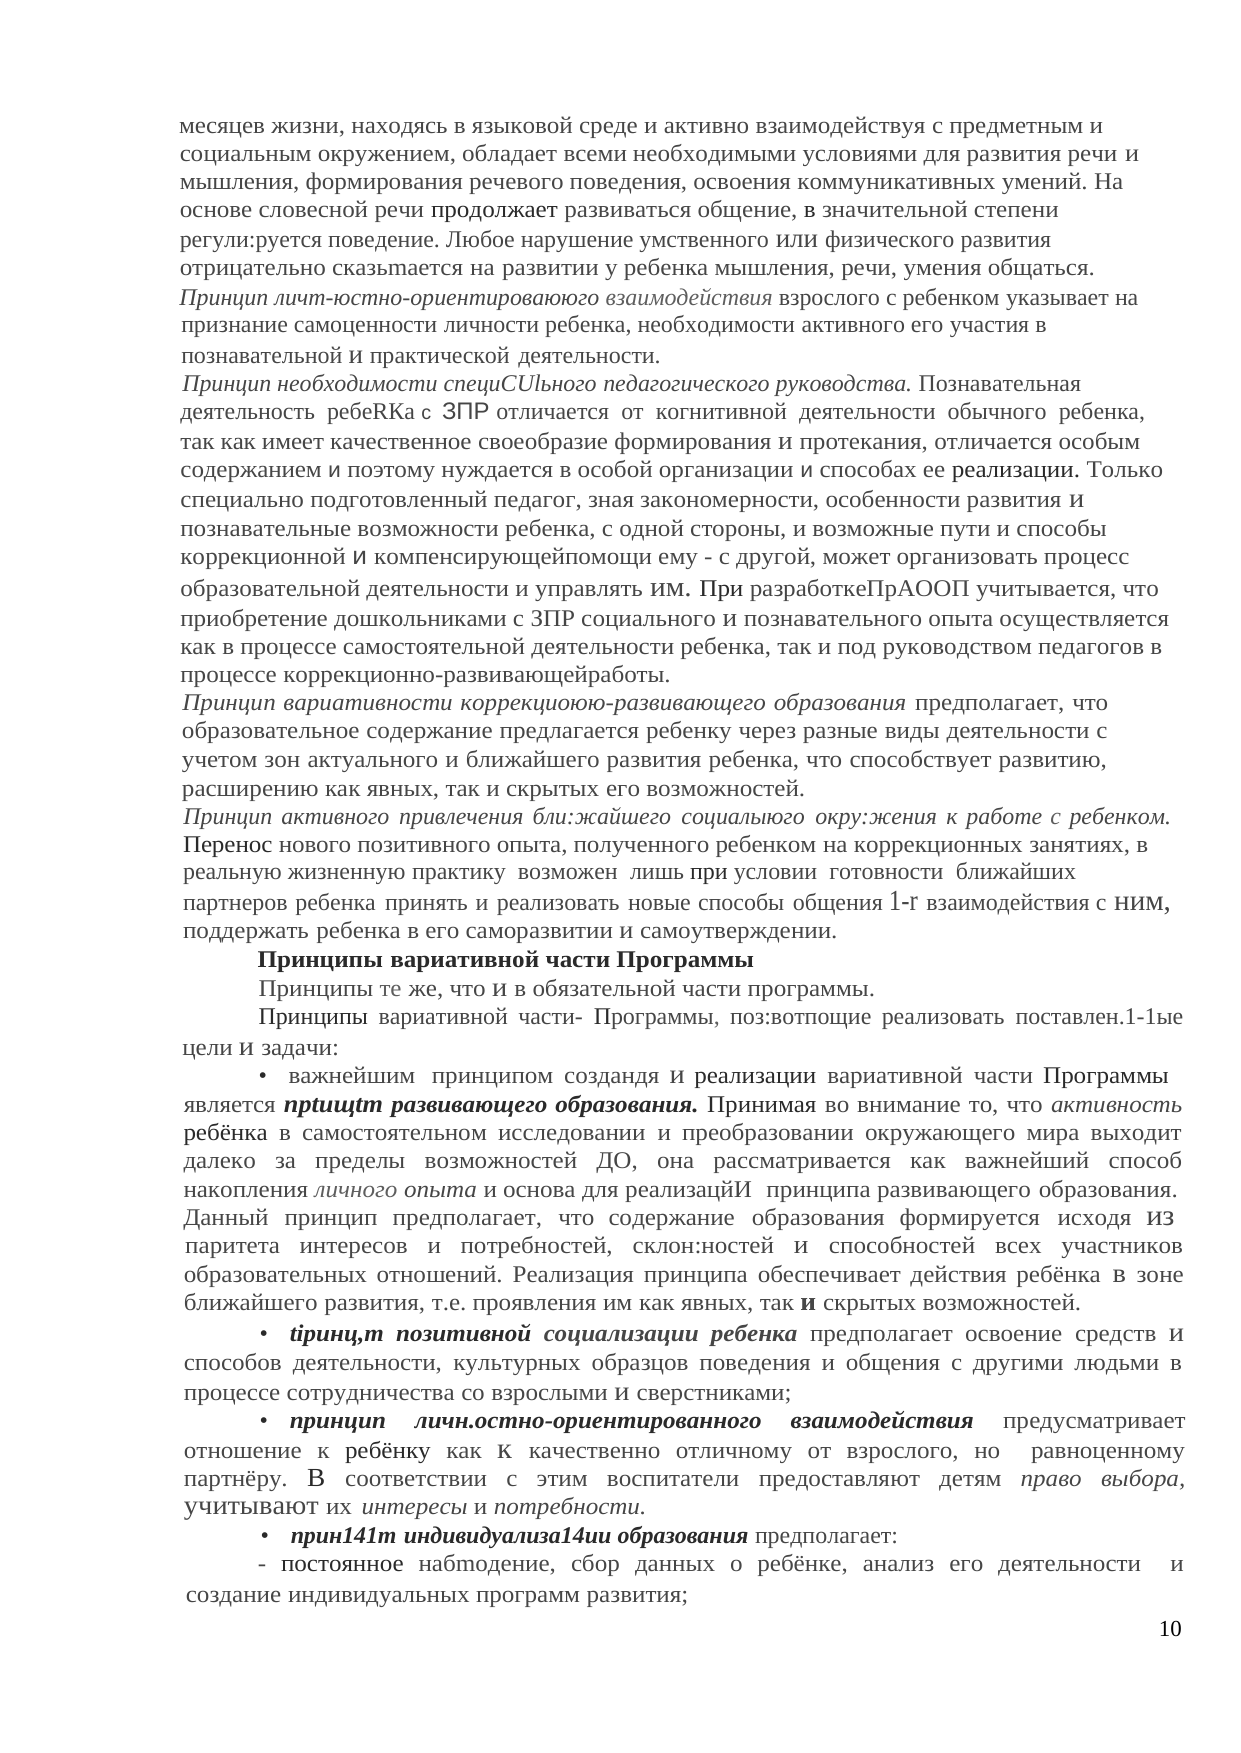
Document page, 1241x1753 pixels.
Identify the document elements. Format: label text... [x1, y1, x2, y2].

text Перенос нового позитивного опыта, полученного ребенком на коррекционных занятиях, в реальную жизненную практику возможен лишь при условии готовности ближайших партнеров ребенка принять и реализовать новые способы общения 1-r взаимодействия с ним, поддержать ребенка в его саморазвитии и самоутверждении. [183, 831, 1173, 944]
text Принципы вариативной части- Программы, поз:вотпощие реализовать поставлен.1-1ые цели и задачи: [182, 1002, 1183, 1061]
text Принцип личт-юстно-ориентuроваююго взаимодействия взрослого с ребенком указывает на признание самоценности личности ребенка, необходимости активного его участия в познавательной и практической деятельности. [179, 282, 1173, 369]
list принцип личн.остно-ориентированного взаимодействия предусматривает отношение к ребёнку как к качественно отличному от взрослого, но равноценному партнёру. В соответствии с этим воспитатели предоставляют детям право выбора, учитывают их интересы и потребности. [184, 1408, 1186, 1520]
text является nptuщtm развивающего образования. Принимая во внимание то, что активность ребёнка в самостоятельном исследовании и преобразовании окружающего мира выходит далеко за пределы возможностей ДО, она рассматривается как важнейший способ накопления личного опыта и основа для реализацйИ принципа развивающего образования. [183, 1089, 1182, 1202]
text Принцип необходимости специСUlьного педагогического руководства. Познавательная деятельность ребеRКа с ЗПР отличается от когнитивной деятельности обычного ребенка, так как имеет качественное своеобразие формирования и протекания, отличается особым содержанием и поэтому нуждается в особой организации и способах ее реализации. Только специально подготовленный педагог, зная закономерности, особенности развития и познавательные возможности ребенка, с одной стороны, и возможные пути и способы коррекционной и компенсирующейпомощи ему - с другой, может организовать процесс образовательной деятельности и управлять им. При разработкеПрАООП учитывается, что приобретение дошкольниками с ЗПР социального и познавательного опыта осуществляется как в процессе самостоятельной деятельности ребенка, так и под руководством педагогов в процессе коррекционно-развивающейработы. [180, 369, 1177, 687]
text Принципы вариативной части Программы [257, 946, 1236, 972]
text - постоянное набmодение, сбор данных о ребёнке, анализ его деятельности и создание индивидуальных программ развития; [186, 1549, 1184, 1608]
text месяцев жизни, находясь в языковой среде и активно взаимодействуя с предметным и социальным окружением, обладает всеми необходимыми условиями для развития речи и мышления, формирования речевого поведения, освоения коммуникативных умений. На основе словесной речи продолжает развиваться общение, в значительной степени регули:руется поведение. Любое нарушение умственного или физического развития отрицательно сказьmается на развитии у ребенка мышления, речи, умения общаться. [179, 111, 1143, 281]
text Принципы те же, что и в обязательной части программы. [258, 972, 1236, 1002]
text паритета интересов и потребностей, склон:ностей и способностей всех участников образовательных отношений. Реализация принципа обеспечивает действия ребёнка в зоне ближайшего развития, т.е. проявления им как явных, так и скрытых возможностей. [183, 1232, 1183, 1316]
text Принцип активного привлечения бли:жайшего социалыюго окру:жения к работе с ребенком. [183, 803, 1236, 829]
text Данный принцип предполагает, что содержание образования формируется исходя из [183, 1203, 1236, 1231]
list tipuнц,m позитивной социализации ребенка предполагает освоение средств и способов деятельности, культурных образцов поведения и общения с другими людьми в процессе сотрудничества со взрослыми и сверстниками; [184, 1317, 1184, 1406]
list важнейшим принципом создандя и реализации вариативной части Программы [258, 1061, 1236, 1089]
text Принцип вариативности коррекциоюю-развивающего образования предполагает, что образовательное содержание предлагается ребенку через разные виды деятельности с учетом зон актуального и ближайшего развития ребенка, что способствует развитию, расширению как явных, так и скрытых его возможностей. [182, 687, 1108, 802]
list прин141т индивидуализа14ии образования предполагает: [260, 1522, 1236, 1549]
